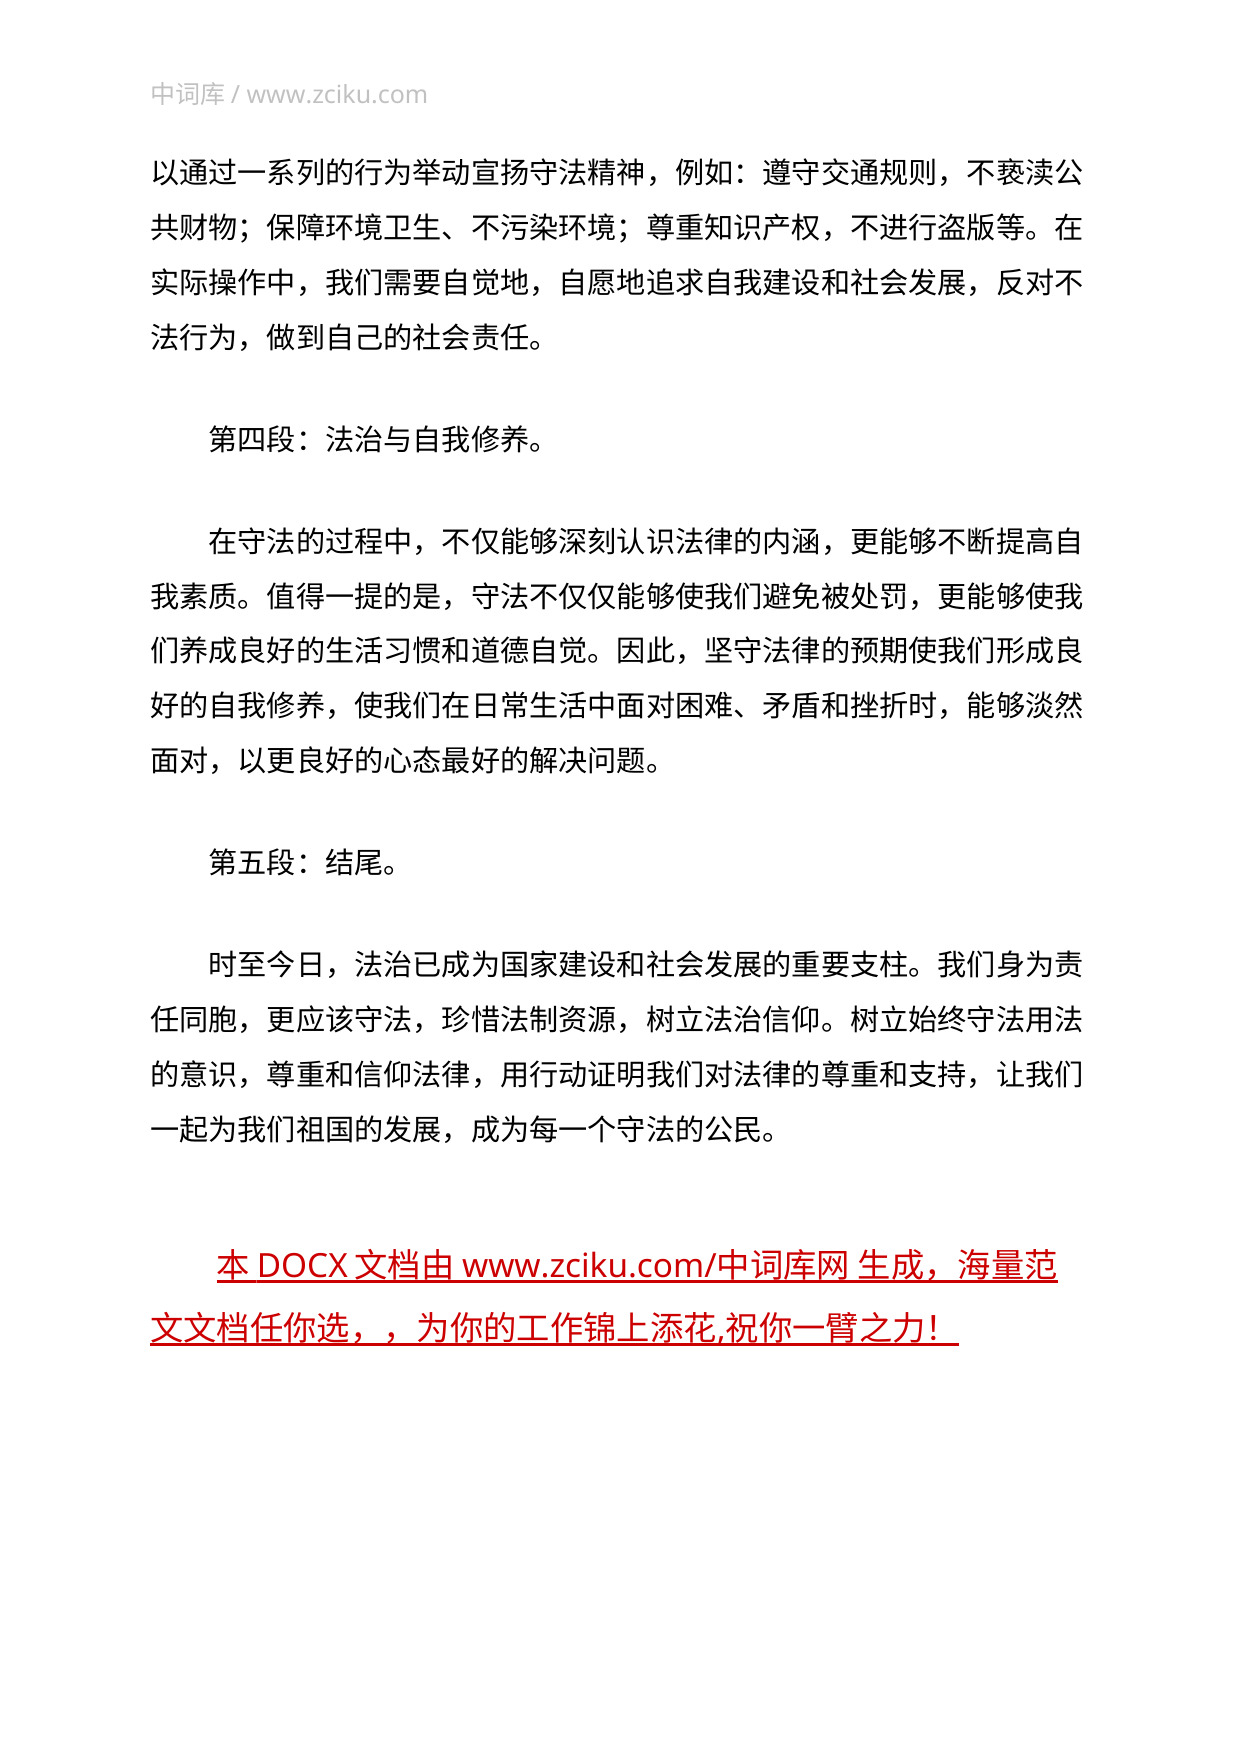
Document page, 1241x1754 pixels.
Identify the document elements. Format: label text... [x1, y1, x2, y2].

text 本DOCX文档由 www.zciku.com/中词库网 生成，海量范文文档任你选，，为你的工作锦上添花,祝你一臂之力！ [150, 1239, 1090, 1350]
text 时至今日，法治已成为国家建设和社会发展的重要支柱。我们身为责任同胞，更应该守法，珍惜法制资源，树立法治信仰。树立始终守法用法的意识，尊重和信仰法律，用行动证明我们对法律的尊重和支持，让我们一起为我们祖国的发展，成为每一个守法的公民。 [150, 941, 1090, 1148]
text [150, 150, 1090, 357]
text 第五段：结尾。 [150, 839, 1090, 882]
text 第四段：法治与自我修养。 [150, 416, 1090, 459]
text 在守法的过程中，不仅能够深刻认识法律的内涵，更能够不断提高自我素质。值得一提的是，守法不仅仅能够使我们避免被处罚，更能够使我们养成良好的生活习惯和道德自觉。因此，坚守法律的预期使我们形成良好的自我修养，使我们在日常生活中面对困难、矛盾和挫折时，能够淡然面对，以更良好的心态最好的解决问题。 [150, 518, 1090, 780]
